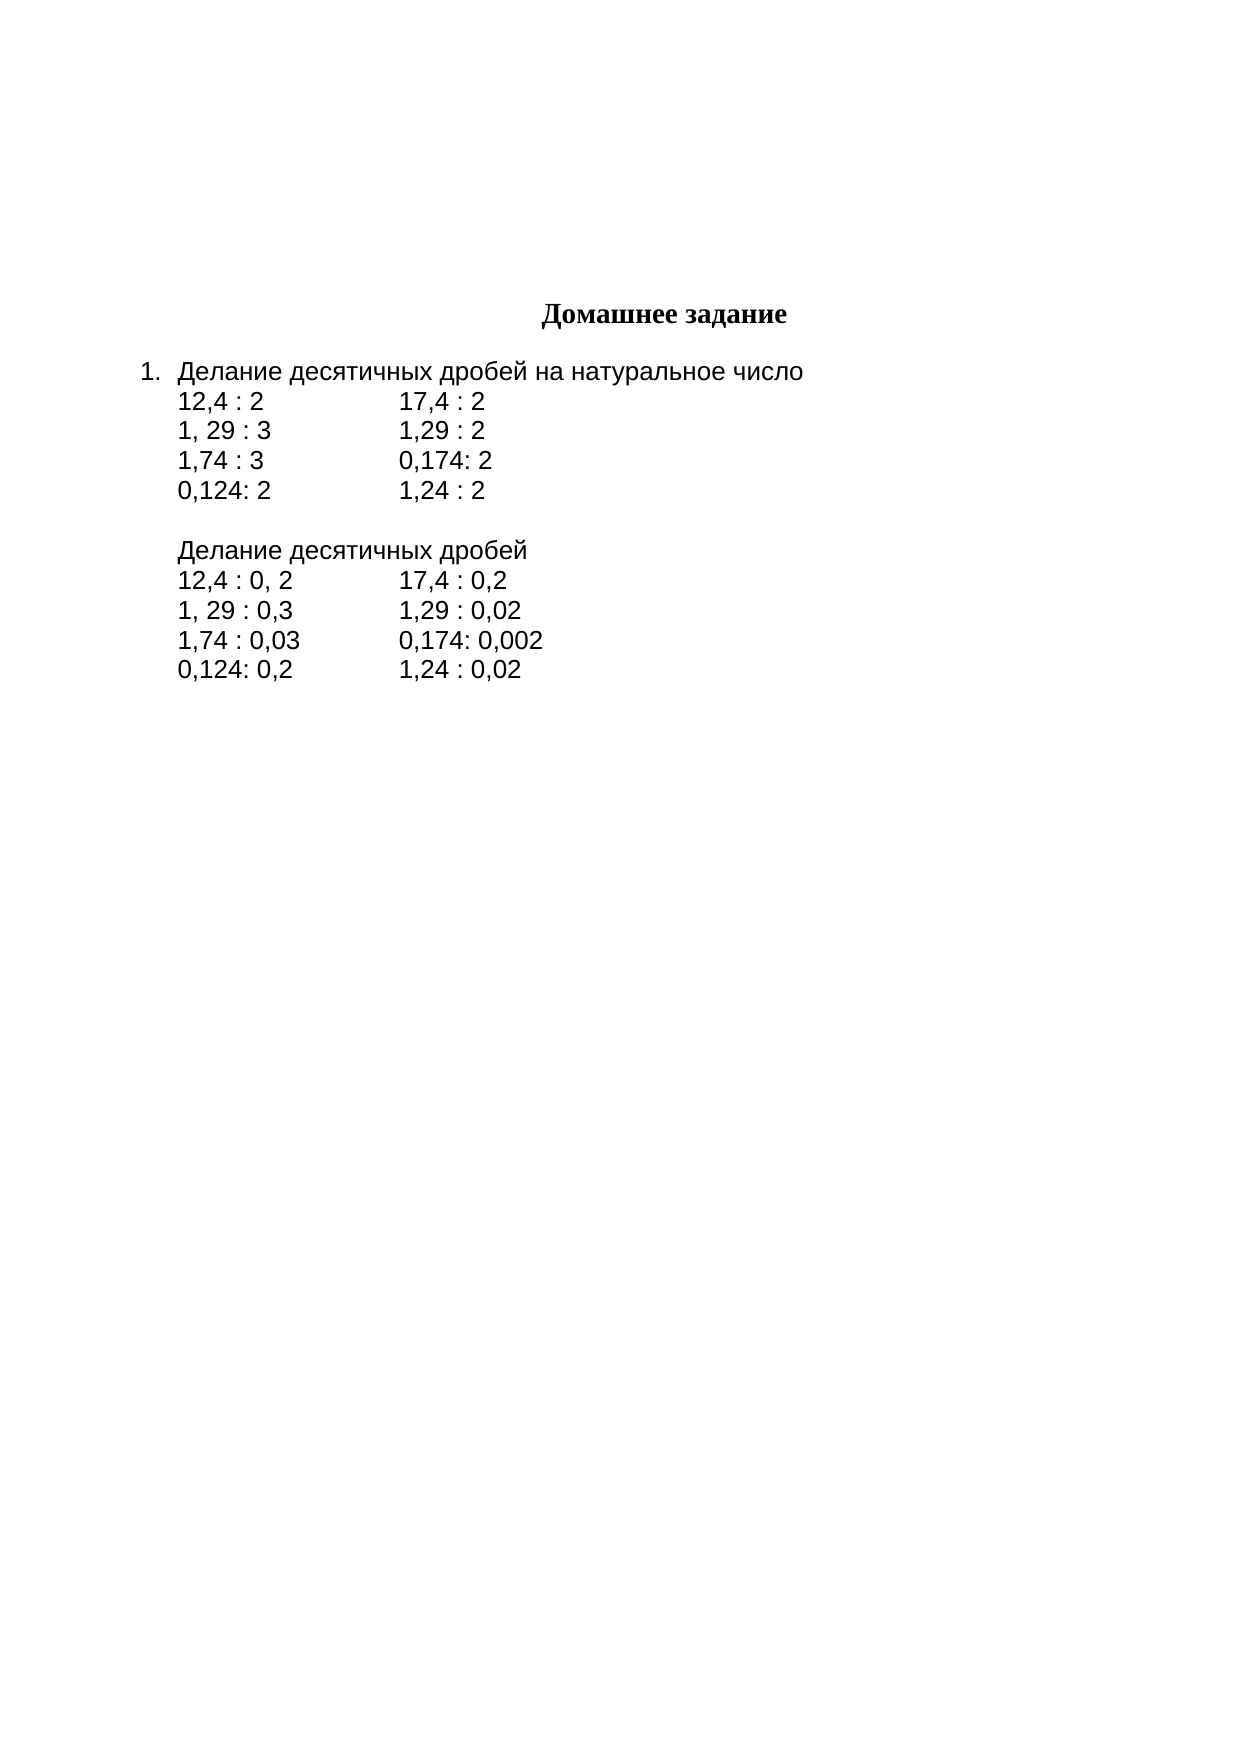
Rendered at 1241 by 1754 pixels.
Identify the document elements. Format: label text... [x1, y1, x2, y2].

text 12,4 : 0, 2 17,4 : 0,2 [177, 565, 1152, 595]
text 1, 29 : 0,3 1,29 : 0,02 [177, 595, 1152, 625]
text Домашнее задание [177, 296, 1152, 330]
text 0,124: 0,2 1,24 : 0,02 [177, 654, 1152, 684]
text 1, 29 : 3 1,29 : 2 [177, 415, 1152, 445]
list Делание десятичных дробей на натуральное число [140, 356, 1152, 386]
text 1,74 : 3 0,174: 2 [177, 445, 1152, 475]
text 0,124: 2 1,24 : 2 [177, 475, 1152, 505]
text Делание десятичных дробей [177, 535, 1152, 565]
text 12,4 : 2 17,4 : 2 [177, 386, 1152, 415]
text 1,74 : 0,03 0,174: 0,002 [177, 625, 1152, 654]
